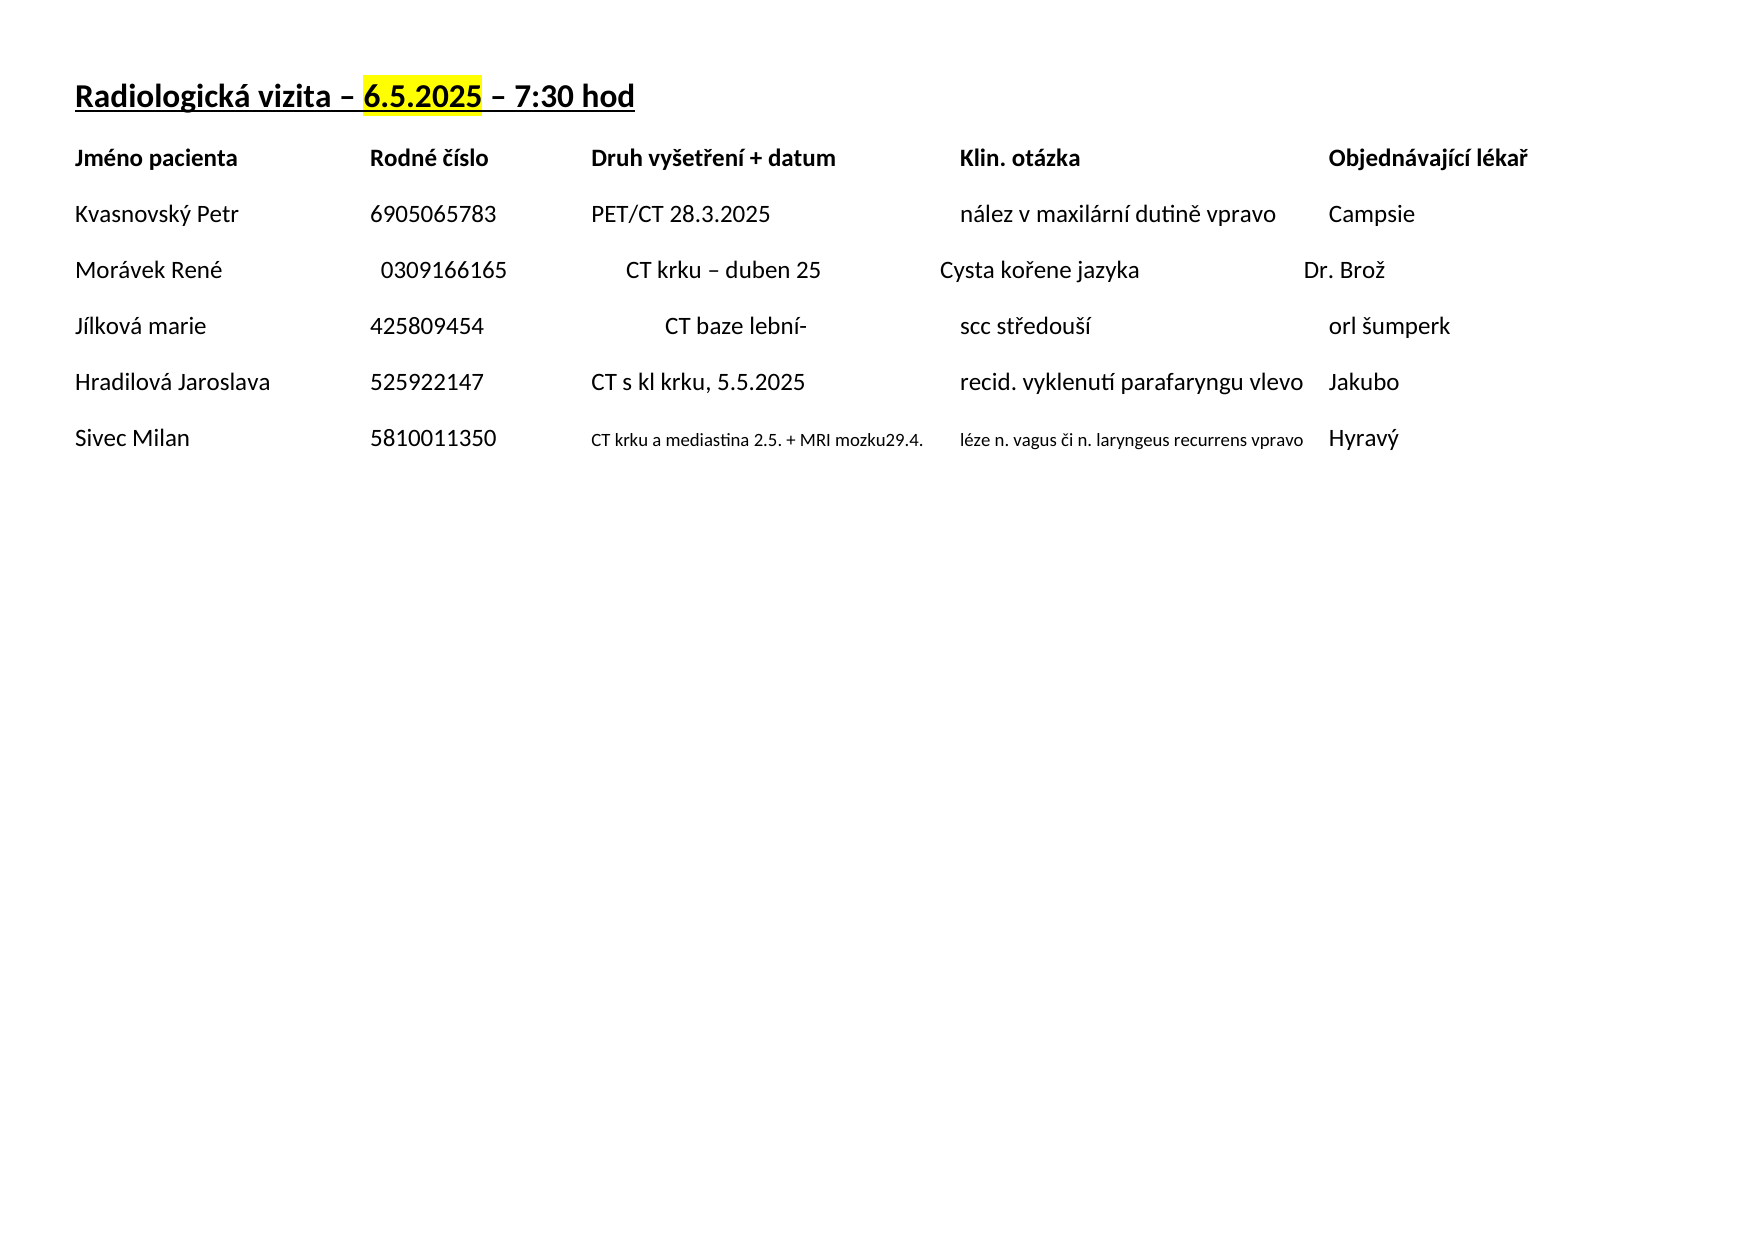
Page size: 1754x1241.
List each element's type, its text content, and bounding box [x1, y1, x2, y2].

text Sivec Milan 5810011350 CT krku a mediastina 2.5. + MRI mozku29.4. léze n. vagus či n. laryngeus recurrens vpravo Hyravý [75, 422, 1679, 452]
text Morávek René 0309166165 CT krku – duben 25 Cysta kořene jazyka Dr. Brož [75, 254, 1679, 285]
text Jílková marie 425809454 CT baze lební- scc středouší orl šumperk [75, 310, 1679, 341]
text Hradilová Jaroslava 525922147 CT s kl krku, 5.5.2025 recid. vyklenutí parafaryngu vlevo Jakubo [75, 366, 1679, 396]
text Kvasnovský Petr 6905065783 PET/CT 28.3.2025 nález v maxilární dutině vpravo Campsie [75, 198, 1679, 229]
text Radiologická vizita – 6.5.2025 – 7:30 hod [75, 75, 363, 110]
text Jméno pacienta Rodné číslo Druh vyšetření + datum Klin. otázka Objednávající lékař [75, 143, 1679, 173]
text Radiologická vizita – 6.5.2025 – 7:30 hod [482, 75, 1679, 116]
